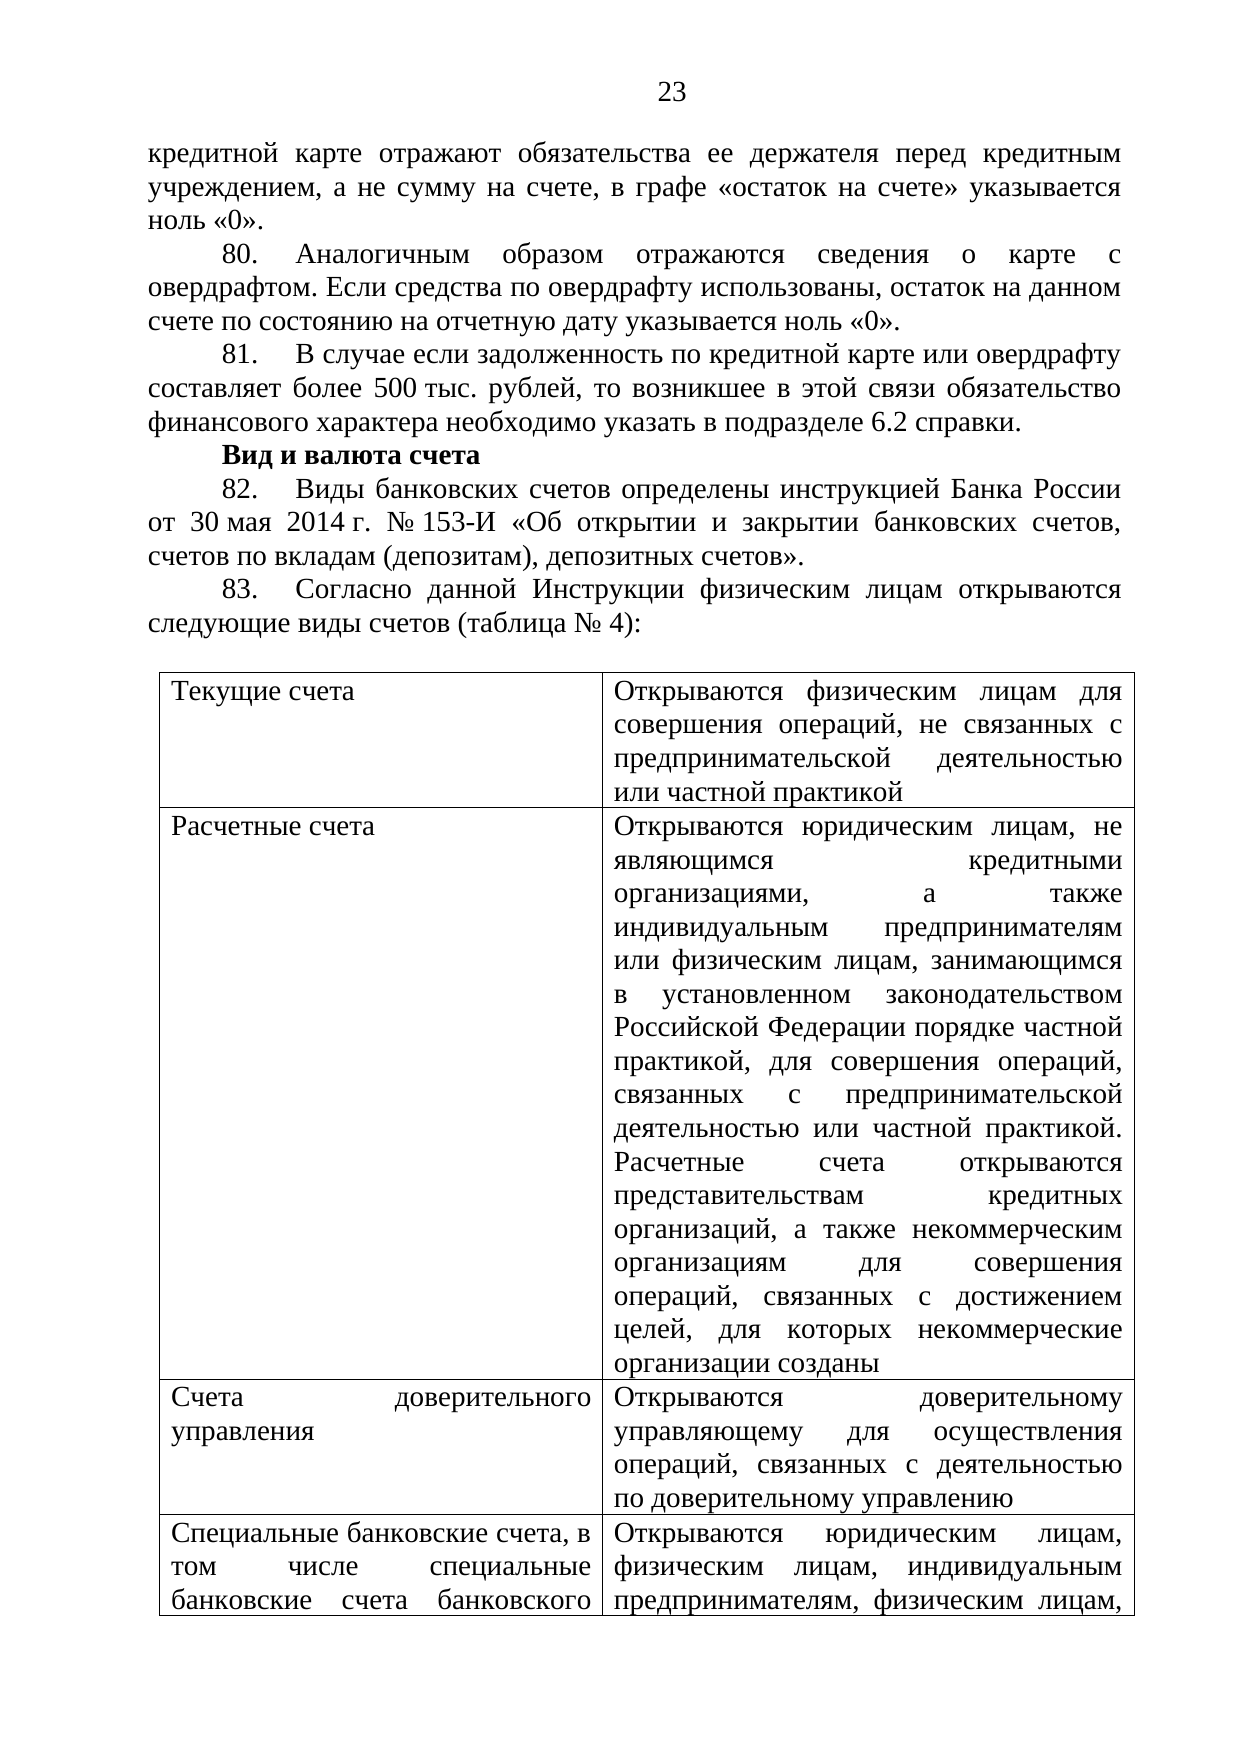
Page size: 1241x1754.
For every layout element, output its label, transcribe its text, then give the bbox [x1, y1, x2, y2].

list Согласно данной Инструкции физическим лицам открываются следующие виды счетов (таблица № 4): [148, 571, 1122, 638]
table_cell Открываются доверительному управляющему для осуществления операций, связанных с деятельностью по доверительному управлению [603, 1380, 1134, 1514]
list Вид и валюта счета [222, 437, 1122, 471]
list В случае если задолженность по кредитной карте или овердрафту составляет более 500 тыс. рублей, то возникшее в этой связи обязательство финансового характера необходимо указать в подразделе 6.2 справки. [148, 337, 1122, 437]
table_cell Открываются юридическим лицам, не являющимся кредитными организациями, а также индивидуальным предпринимателям или физическим лицам, занимающимся в установленном законодательством Российской Федерации порядке частной практикой, для совершения операций, связанных с предпринимательской деятельностью или частной практикой. Расчетные счета открываются представительствам кредитных организаций, а также некоммерческим организациям для совершения операций, связанных с достижением целей, для которых некоммерческие организации созданы [603, 808, 1134, 1378]
list Виды банковских счетов определены инструкцией Банка России от 30 мая 2014 г. № 153-И «Об открытии и закрытии банковских счетов, счетов по вкладам (депозитам), депозитных счетов». [148, 471, 1122, 571]
table_header Текущие счета [160, 673, 602, 807]
table_cell Счета доверительного управления [160, 1380, 602, 1514]
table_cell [160, 1515, 602, 1615]
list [148, 135, 1122, 236]
table_cell Расчетные счета [160, 808, 602, 1378]
list Аналогичным образом отражаются сведения о карте с овердрафтом. Если средства по овердрафту использованы, остаток на данном счете по состоянию на отчетную дату указывается ноль «0». [148, 236, 1122, 337]
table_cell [603, 1515, 1134, 1615]
table_header Открываются физическим лицам для совершения операций, не связанных с предпринимательской деятельностью или частной практикой [603, 673, 1134, 807]
